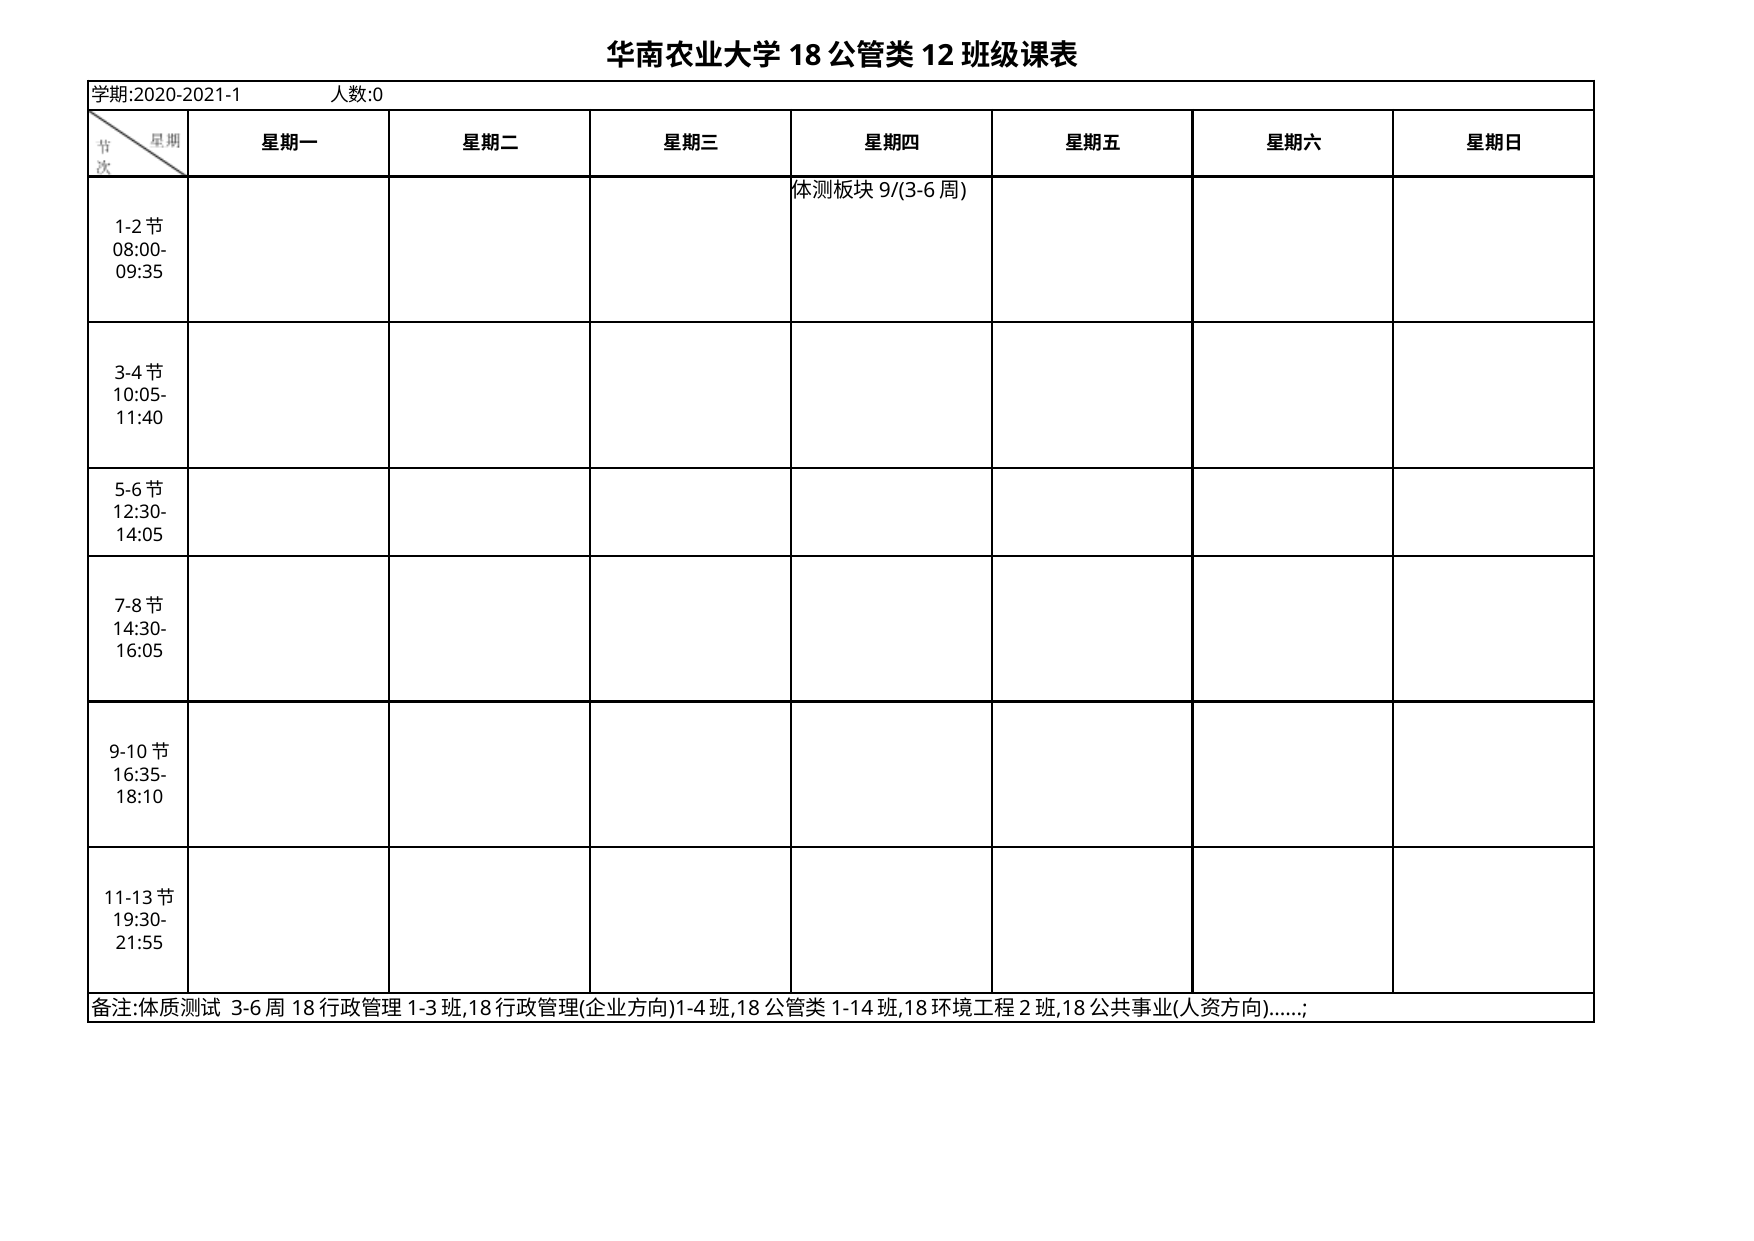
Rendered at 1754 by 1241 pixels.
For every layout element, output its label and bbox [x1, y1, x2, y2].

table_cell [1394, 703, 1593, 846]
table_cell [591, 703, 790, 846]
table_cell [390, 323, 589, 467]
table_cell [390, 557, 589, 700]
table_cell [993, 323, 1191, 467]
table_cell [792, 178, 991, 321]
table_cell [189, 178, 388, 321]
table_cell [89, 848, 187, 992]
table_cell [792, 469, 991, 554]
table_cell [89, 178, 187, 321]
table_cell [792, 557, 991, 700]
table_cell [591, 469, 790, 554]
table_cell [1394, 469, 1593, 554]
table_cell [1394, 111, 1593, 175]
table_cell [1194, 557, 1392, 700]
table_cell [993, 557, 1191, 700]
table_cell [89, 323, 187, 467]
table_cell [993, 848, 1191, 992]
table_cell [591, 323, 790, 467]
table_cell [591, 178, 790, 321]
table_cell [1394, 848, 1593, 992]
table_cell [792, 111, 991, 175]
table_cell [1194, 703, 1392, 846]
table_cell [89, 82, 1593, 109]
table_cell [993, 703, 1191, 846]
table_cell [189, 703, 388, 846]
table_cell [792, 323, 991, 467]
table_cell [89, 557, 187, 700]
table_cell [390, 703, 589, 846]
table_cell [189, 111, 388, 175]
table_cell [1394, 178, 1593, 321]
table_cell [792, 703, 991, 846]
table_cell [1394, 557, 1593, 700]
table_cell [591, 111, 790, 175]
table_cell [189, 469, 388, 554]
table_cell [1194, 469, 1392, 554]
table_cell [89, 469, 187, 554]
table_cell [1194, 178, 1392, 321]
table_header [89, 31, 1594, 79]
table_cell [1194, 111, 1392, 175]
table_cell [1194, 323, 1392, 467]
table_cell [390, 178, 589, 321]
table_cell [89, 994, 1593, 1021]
picture [88, 110, 189, 176]
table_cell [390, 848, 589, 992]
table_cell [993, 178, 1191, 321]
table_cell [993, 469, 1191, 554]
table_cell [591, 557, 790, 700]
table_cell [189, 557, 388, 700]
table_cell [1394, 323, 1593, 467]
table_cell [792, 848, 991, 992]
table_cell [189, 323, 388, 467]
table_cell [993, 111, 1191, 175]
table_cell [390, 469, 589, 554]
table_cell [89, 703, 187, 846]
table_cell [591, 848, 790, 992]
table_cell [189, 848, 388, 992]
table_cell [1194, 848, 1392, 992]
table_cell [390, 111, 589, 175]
